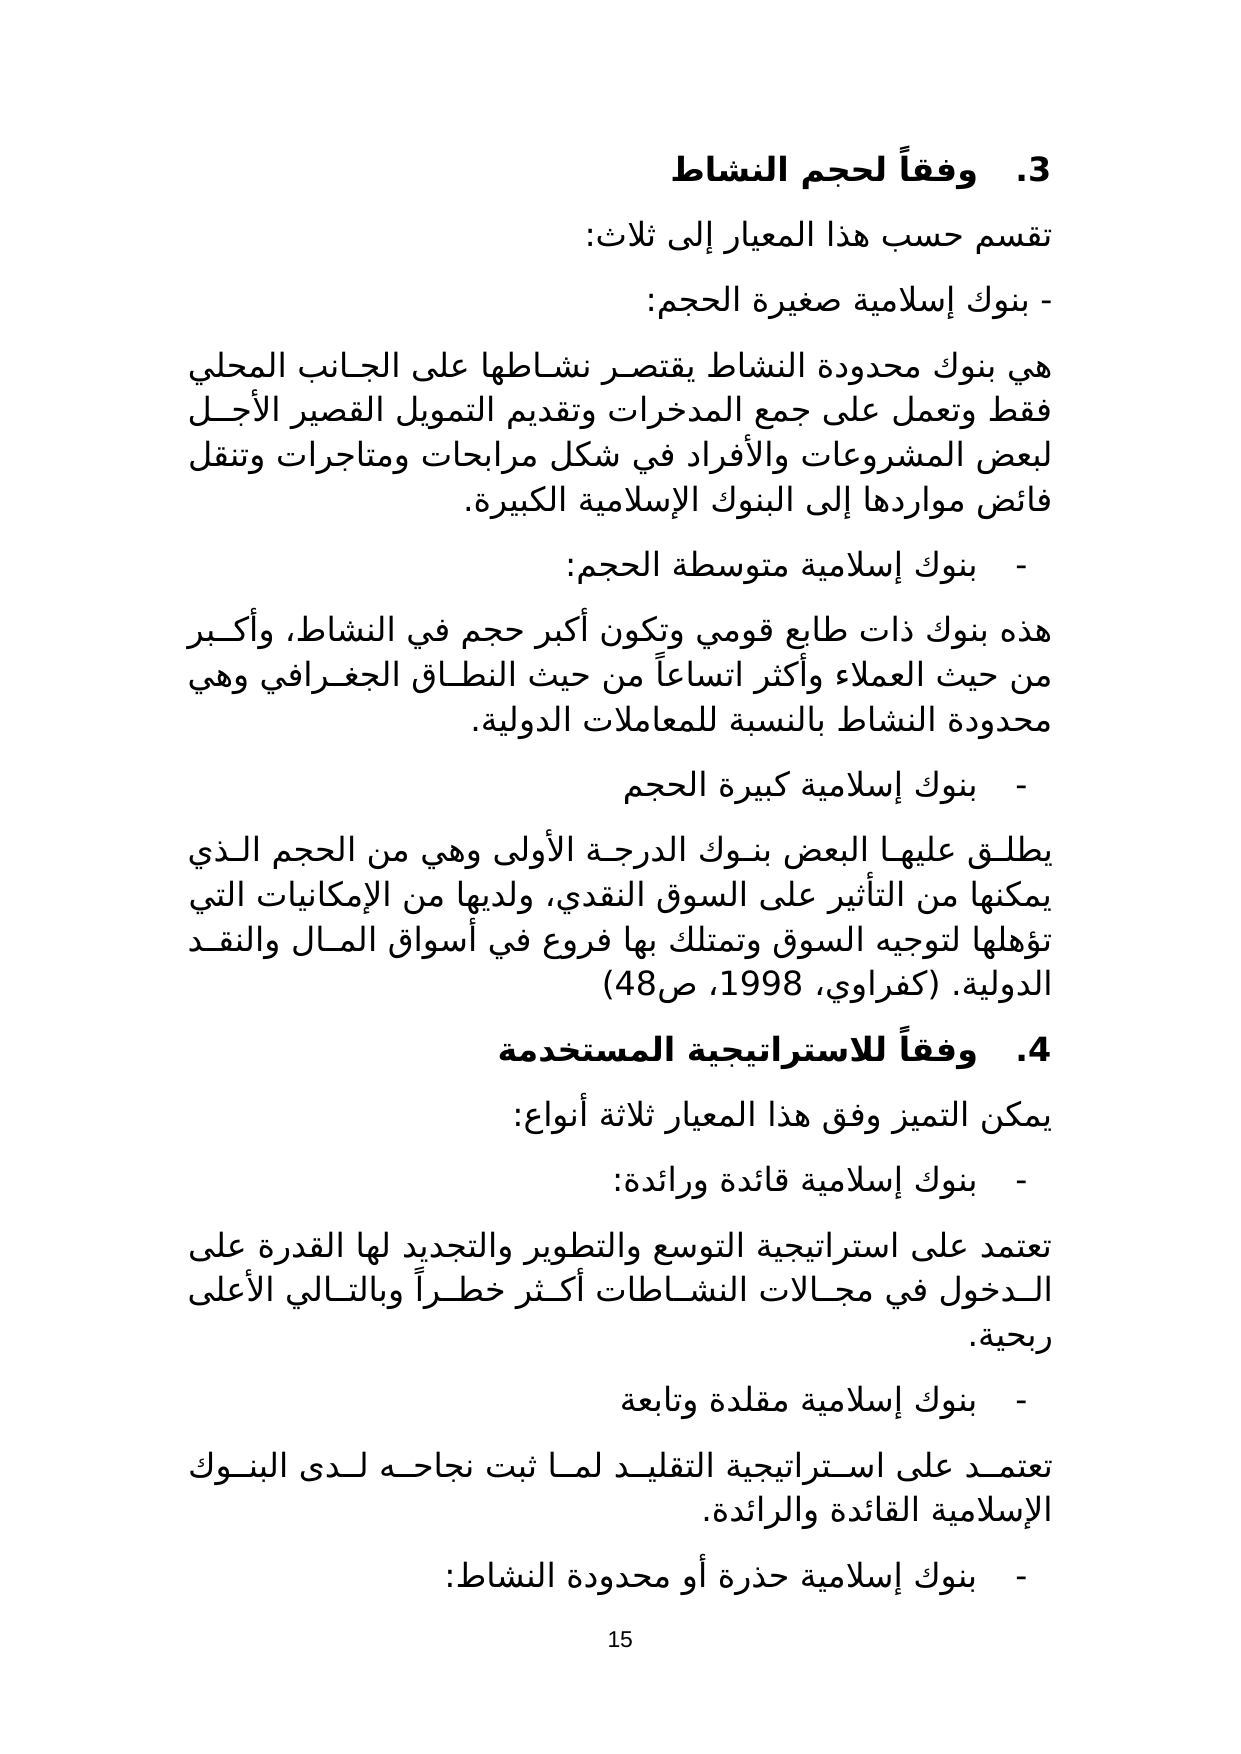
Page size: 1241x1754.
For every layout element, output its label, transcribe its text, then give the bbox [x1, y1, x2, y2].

text يطلق عليها البعض بنوك الدرجة الأولى وهي من الحجم الذي يمكنها من التأثير على السوق النقدي، ولديها من الإمكانيات التي تؤهلها لتوجيه السوق وتمتلك بها فروع في أسواق المال والنقد الدولية. (كفراوي، 1998، ص48) [187, 831, 1053, 1003]
text هذه بنوك ذات طابع قومي وتكون أكبر حجم في النشاط، وأكبر من حيث العملاء وأكثر اتساعاً من حيث النطاق الجغرافي وهي محدودة النشاط بالنسبة للمعاملات الدولية. [187, 611, 1053, 739]
text تقسم حسب هذا المعيار إلى ثلاث: [187, 215, 1053, 254]
list وفقاً لحجم النشاط [187, 150, 1015, 189]
list بنوك إسلامية متوسطة الحجم: [187, 545, 1015, 584]
text يمكن التميز وفق هذا المعيار ثلاثة أنواع: [187, 1095, 1053, 1134]
text تعتمد على استراتيجية التقليد لما ثبت نجاحه لدى البنوك الإسلامية القائدة والرائدة. [187, 1446, 1053, 1530]
text - بنوك إسلامية صغيرة الحجم: [187, 281, 1053, 320]
text هي بنوك محدودة النشاط يقتصر نشاطها على الجانب المحلي فقط وتعمل على جمع المدخرات وتقديم التمويل القصير الأجل لبعض المشروعات والأفراد في شكل مرابحات ومتاجرات وتنقل فائض مواردها إلى البنوك الإسلامية الكبيرة. [187, 346, 1053, 519]
text تعتمد على استراتيجية التوسع والتطوير والتجديد لها القدرة على الدخول في مجالات النشاطات أكثر خطراً وبالتالي الأعلى ربحية. [187, 1226, 1053, 1354]
list بنوك إسلامية قائدة ورائدة: [187, 1161, 1015, 1200]
list بنوك إسلامية كبيرة الحجم [187, 765, 1015, 804]
list بنوك إسلامية مقلدة وتابعة [187, 1381, 1015, 1420]
list وفقاً للاستراتيجية المستخدمة [187, 1030, 1015, 1069]
list بنوك إسلامية حذرة أو محدودة النشاط: [187, 1556, 1015, 1595]
